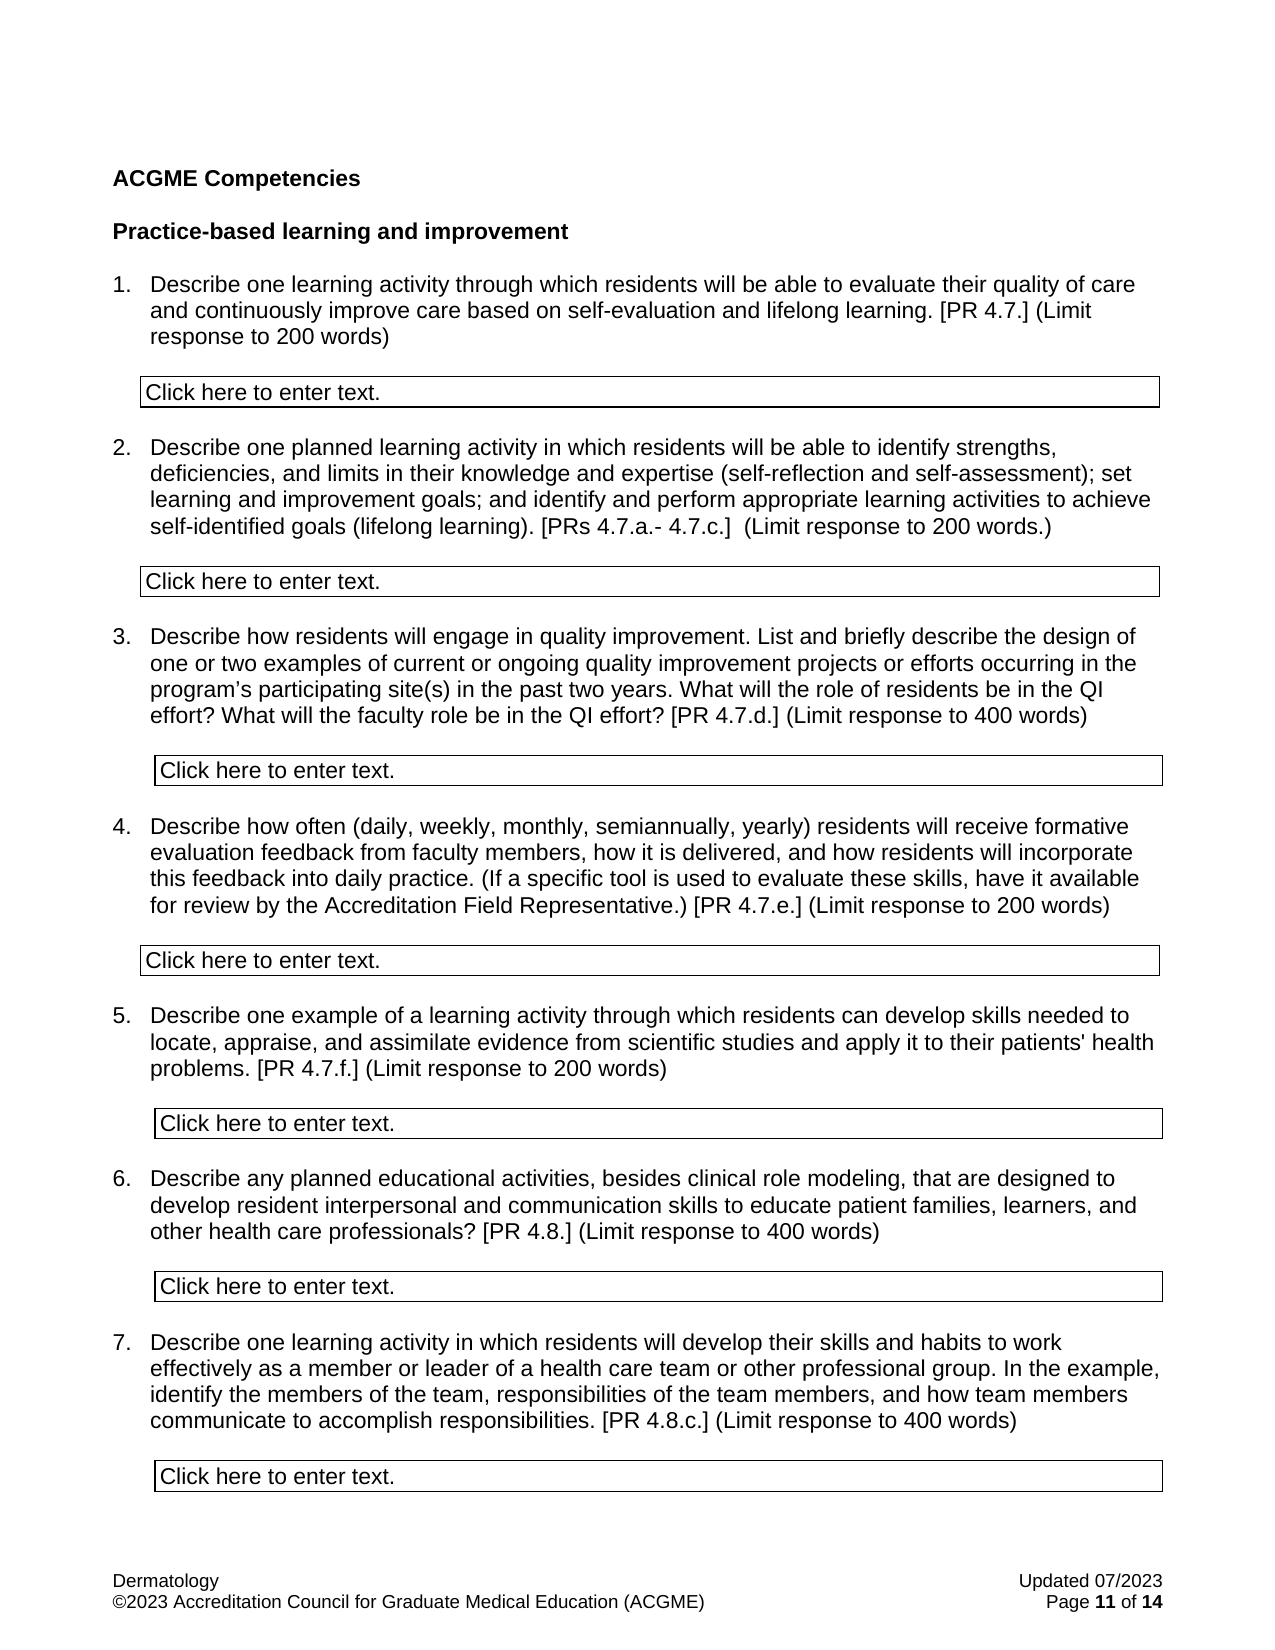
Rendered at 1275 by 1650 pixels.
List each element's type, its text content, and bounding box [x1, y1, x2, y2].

list Describe one learning activity through which residents will be able to evaluate their quality of care and continuously improve care based on self-evaluation and lifelong learning. [PR 4.7.] (Limit response to 200 words) [112, 271, 1162, 350]
list Describe one learning activity in which residents will develop their skills and habits to work effectively as a member or leader of a health care team or other professional group. In the example, identify the members of the team, responsibilities of the team members, and how team members communicate to accomplish responsibilities. [PR 4.8.c.] (Limit response to 400 words) [112, 1328, 1162, 1434]
list Describe how often (daily, weekly, monthly, semiannually, yearly) residents will receive formative evaluation feedback from faculty members, how it is delivered, and how residents will incorporate this feedback into daily practice. (If a specific tool is used to evaluate these skills, have it available for review by the Accreditation Field Representative.) [PR 4.7.e.] (Limit response to 200 words) [112, 813, 1162, 918]
list Describe one planned learning activity in which residents will be able to identify strengths, deficiencies, and limits in their knowledge and expertise (self-reflection and self-assessment); set learning and improvement goals; and identify and perform appropriate learning activities to achieve self-identified goals (lifelong learning). [PRs 4.7.a.- 4.7.c.] (Limit response to 200 words.) [112, 434, 1162, 539]
list Describe one example of a learning activity through which residents can develop skills needed to locate, appraise, and assimilate evidence from scientific studies and apply it to their patients' health problems. [PR 4.7.f.] (Limit response to 200 words) [112, 1002, 1162, 1081]
text Practice-based learning and improvement [112, 218, 1162, 244]
list Describe how residents will engage in quality improvement. List and briefly describe the design of one or two examples of current or ongoing quality improvement projects or efforts occurring in the program’s participating site(s) in the past two years. What will the role of residents be in the QI effort? What will the faculty role be in the QI effort? [PR 4.7.d.] (Limit response to 400 words) [112, 623, 1162, 729]
list Describe any planned educational activities, besides clinical role modeling, that are designed to develop resident interpersonal and communication skills to educate patient families, learners, and other health care professionals? [PR 4.8.] (Limit response to 400 words) [112, 1165, 1162, 1244]
text ACGME Competencies [112, 165, 1162, 192]
